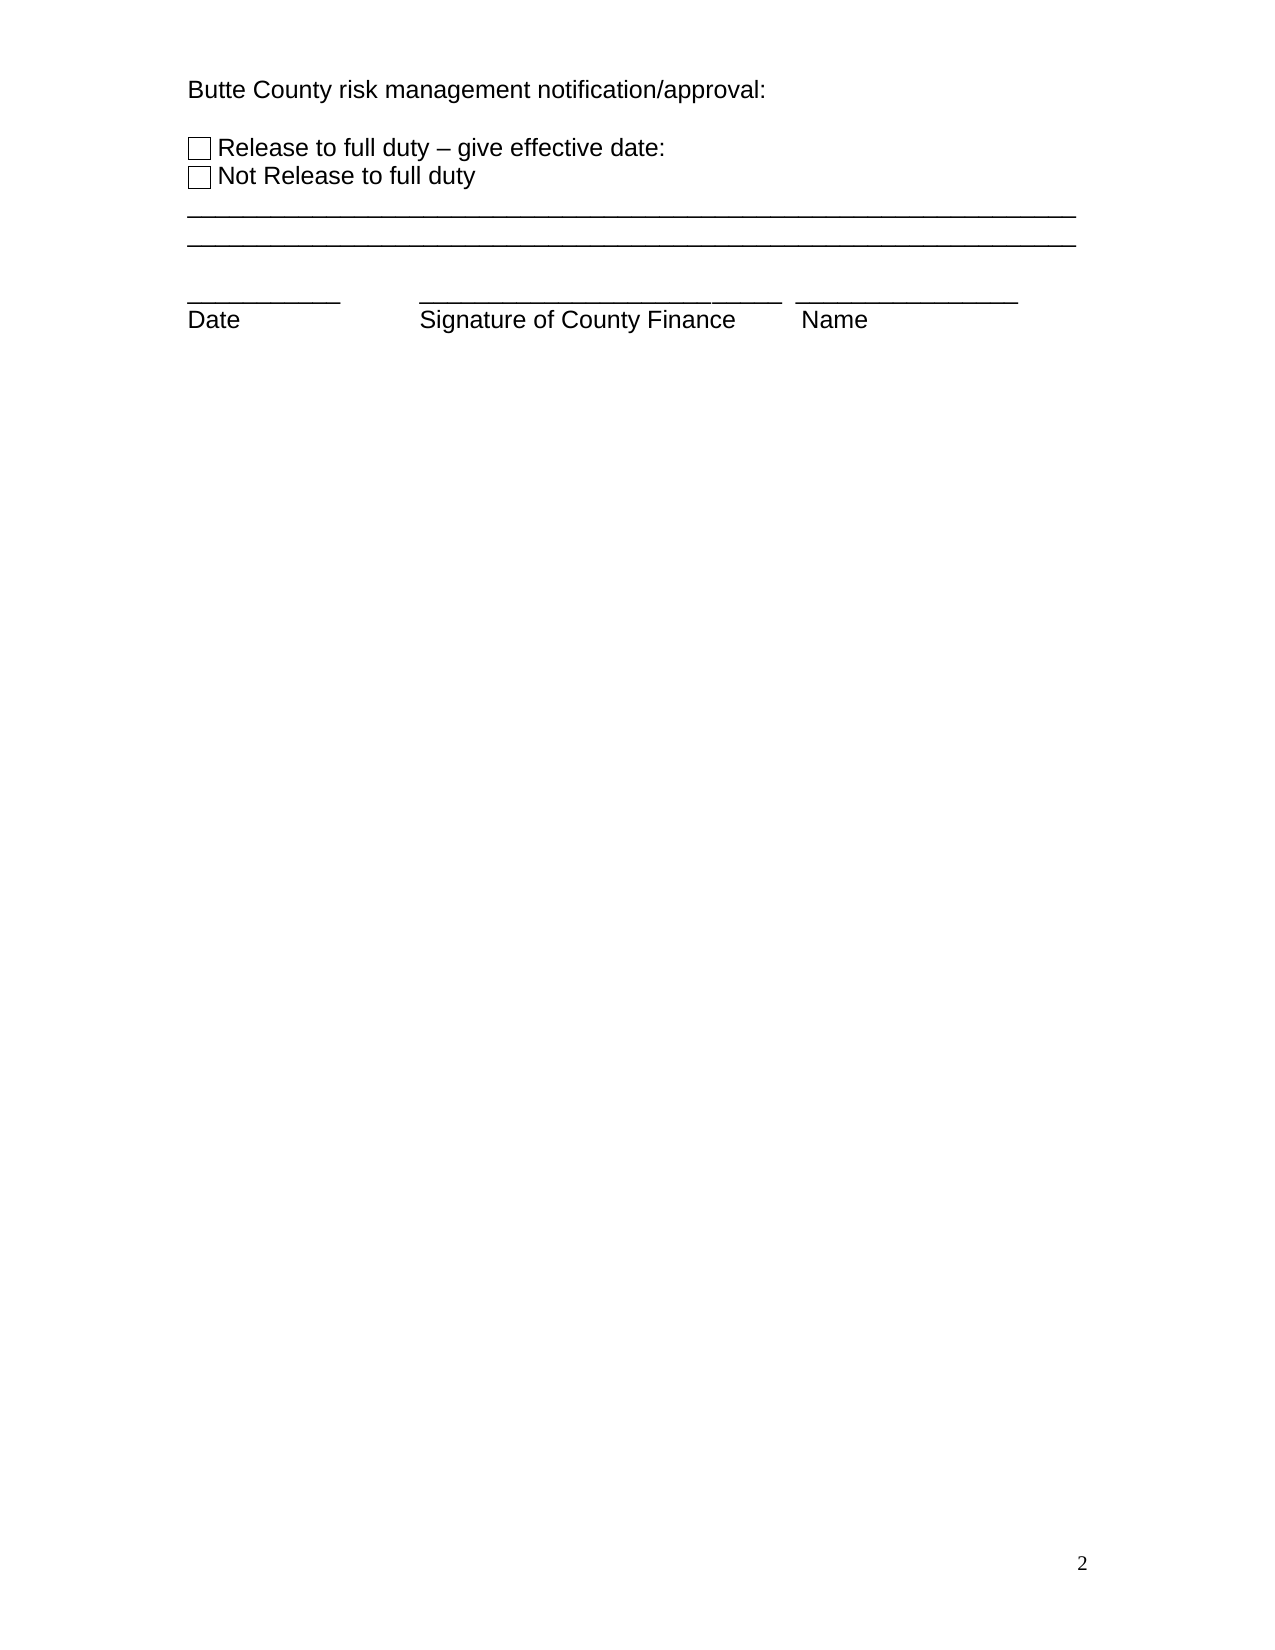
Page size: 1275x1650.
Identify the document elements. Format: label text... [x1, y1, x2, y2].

text Butte County risk management notification/approval: [187, 75, 1087, 104]
text Date Signature of County Finance Name [187, 305, 1087, 334]
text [187, 161, 1087, 247]
text ___________ _____________________ _____ ________________ [187, 276, 1087, 305]
text Release to full duty – give effective date: [187, 132, 1087, 161]
